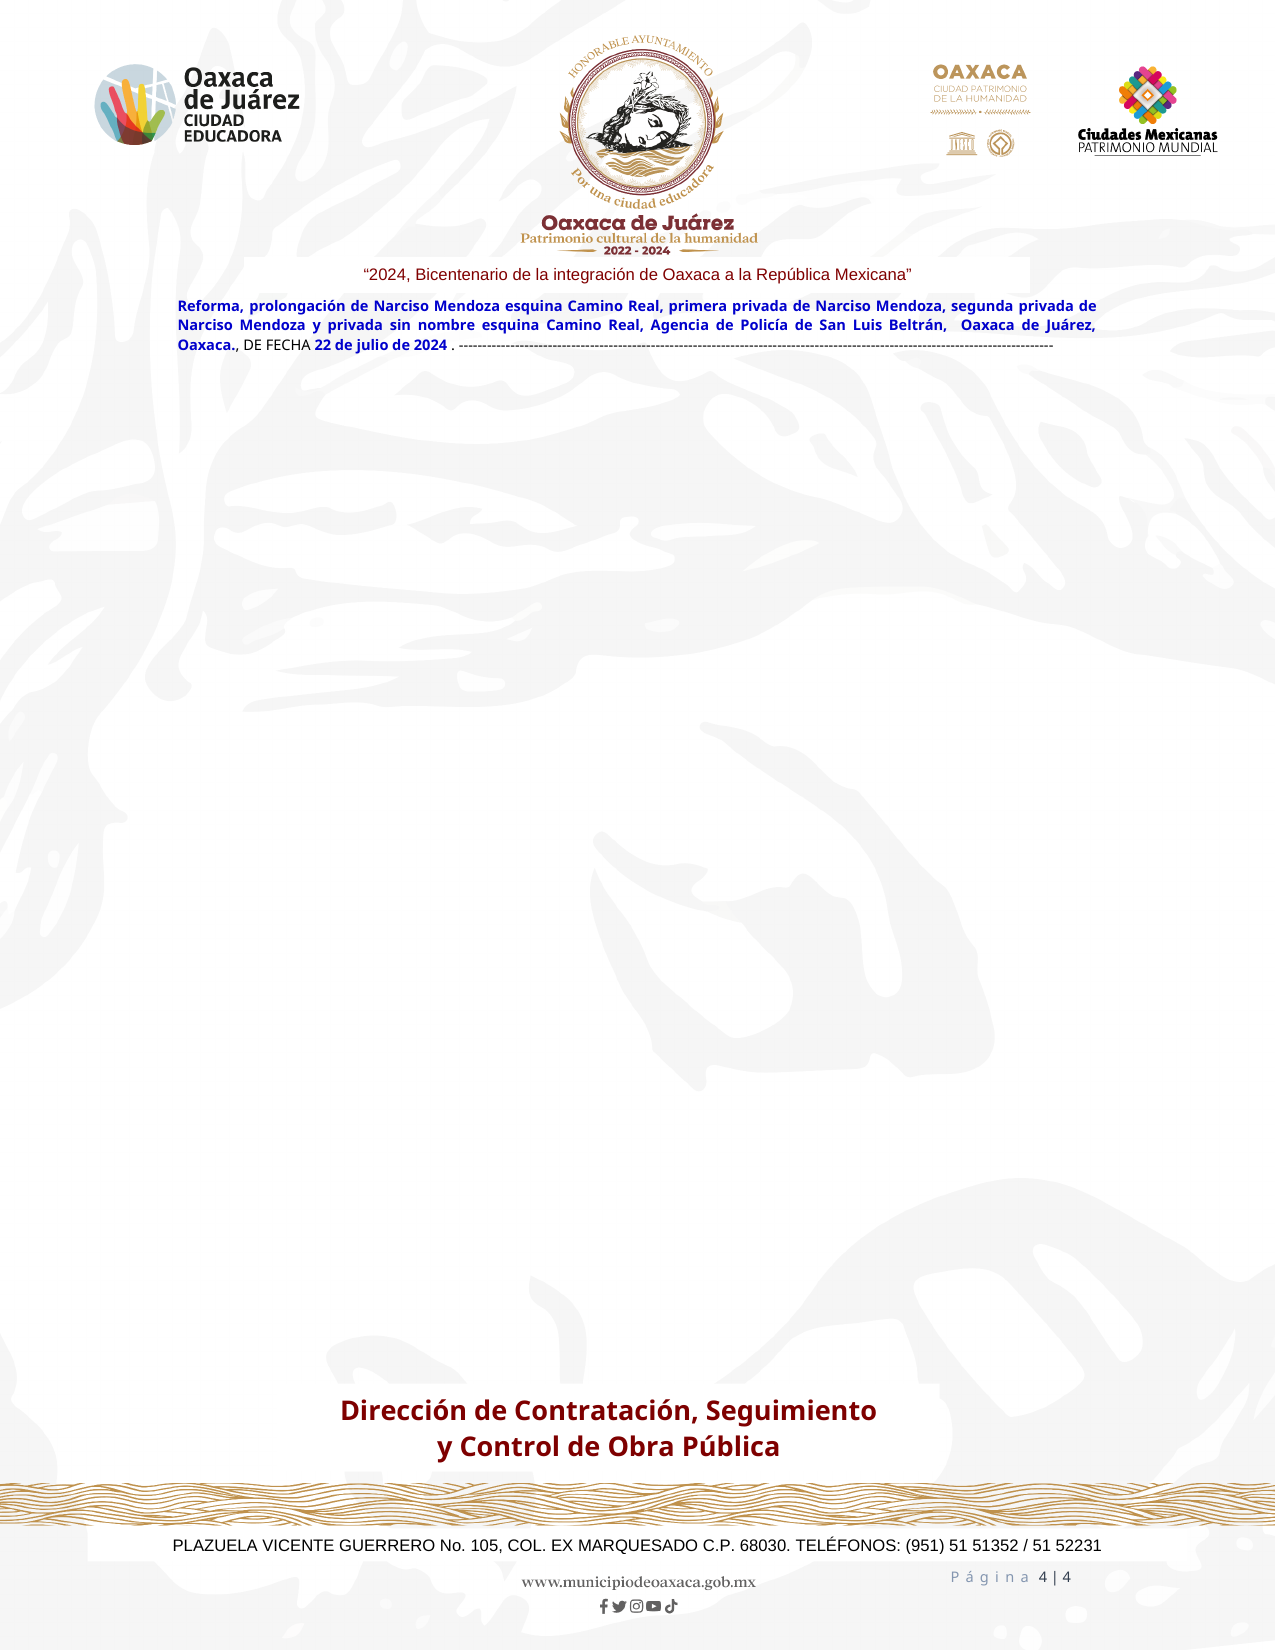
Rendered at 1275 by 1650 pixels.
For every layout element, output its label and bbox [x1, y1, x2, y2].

picture [0, 0, 1275, 1650]
text [177, 295, 1098, 355]
